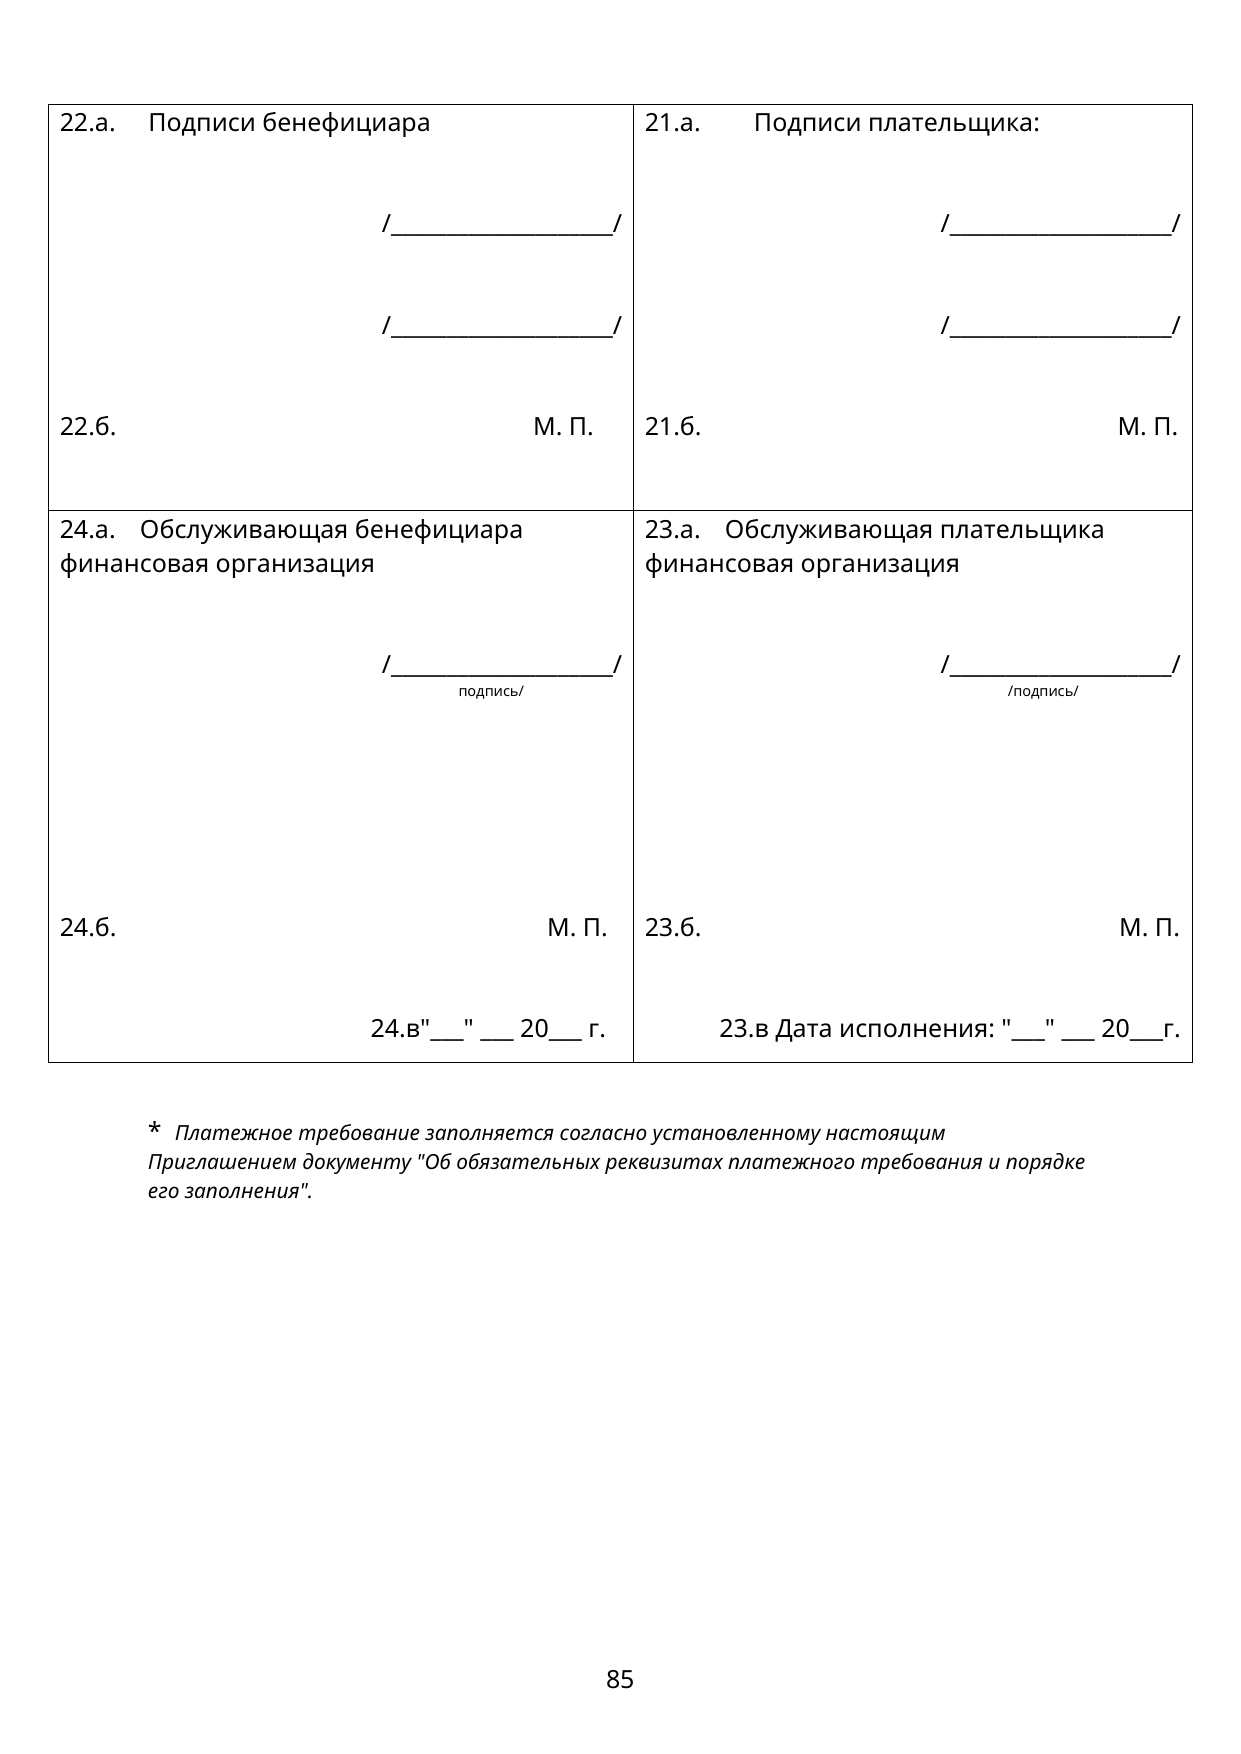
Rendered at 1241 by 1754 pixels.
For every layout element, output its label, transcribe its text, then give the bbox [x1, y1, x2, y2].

table_cell 24.а. Обслуживающая бенефициара финансовая организация /____________________/ подпись/ [49, 511, 633, 833]
table_cell 23.а. Обслуживающая плательщика финансовая организация /____________________/ /подпись/ [634, 511, 1192, 833]
text * Платежное требование заполняется согласно установленному настоящим Приглашением документу "Об обязательных реквизитах платежного требования и порядке его заполнения". [148, 1113, 1092, 1204]
table_cell 21.а. Подписи плательщика: /____________________/ /____________________/ 21.б. М. П. [634, 105, 1192, 510]
table_cell 23.б. М. П. 23.в Дата исполнения: "___" ___ 20___г. [634, 833, 1192, 1062]
table_cell 24.б. М. П. 24.в"___" ___ 20___ г. [49, 833, 633, 1062]
table_cell 22.а. Подписи бенефициара /____________________/ /____________________/ 22.б. М. П. [49, 105, 633, 510]
